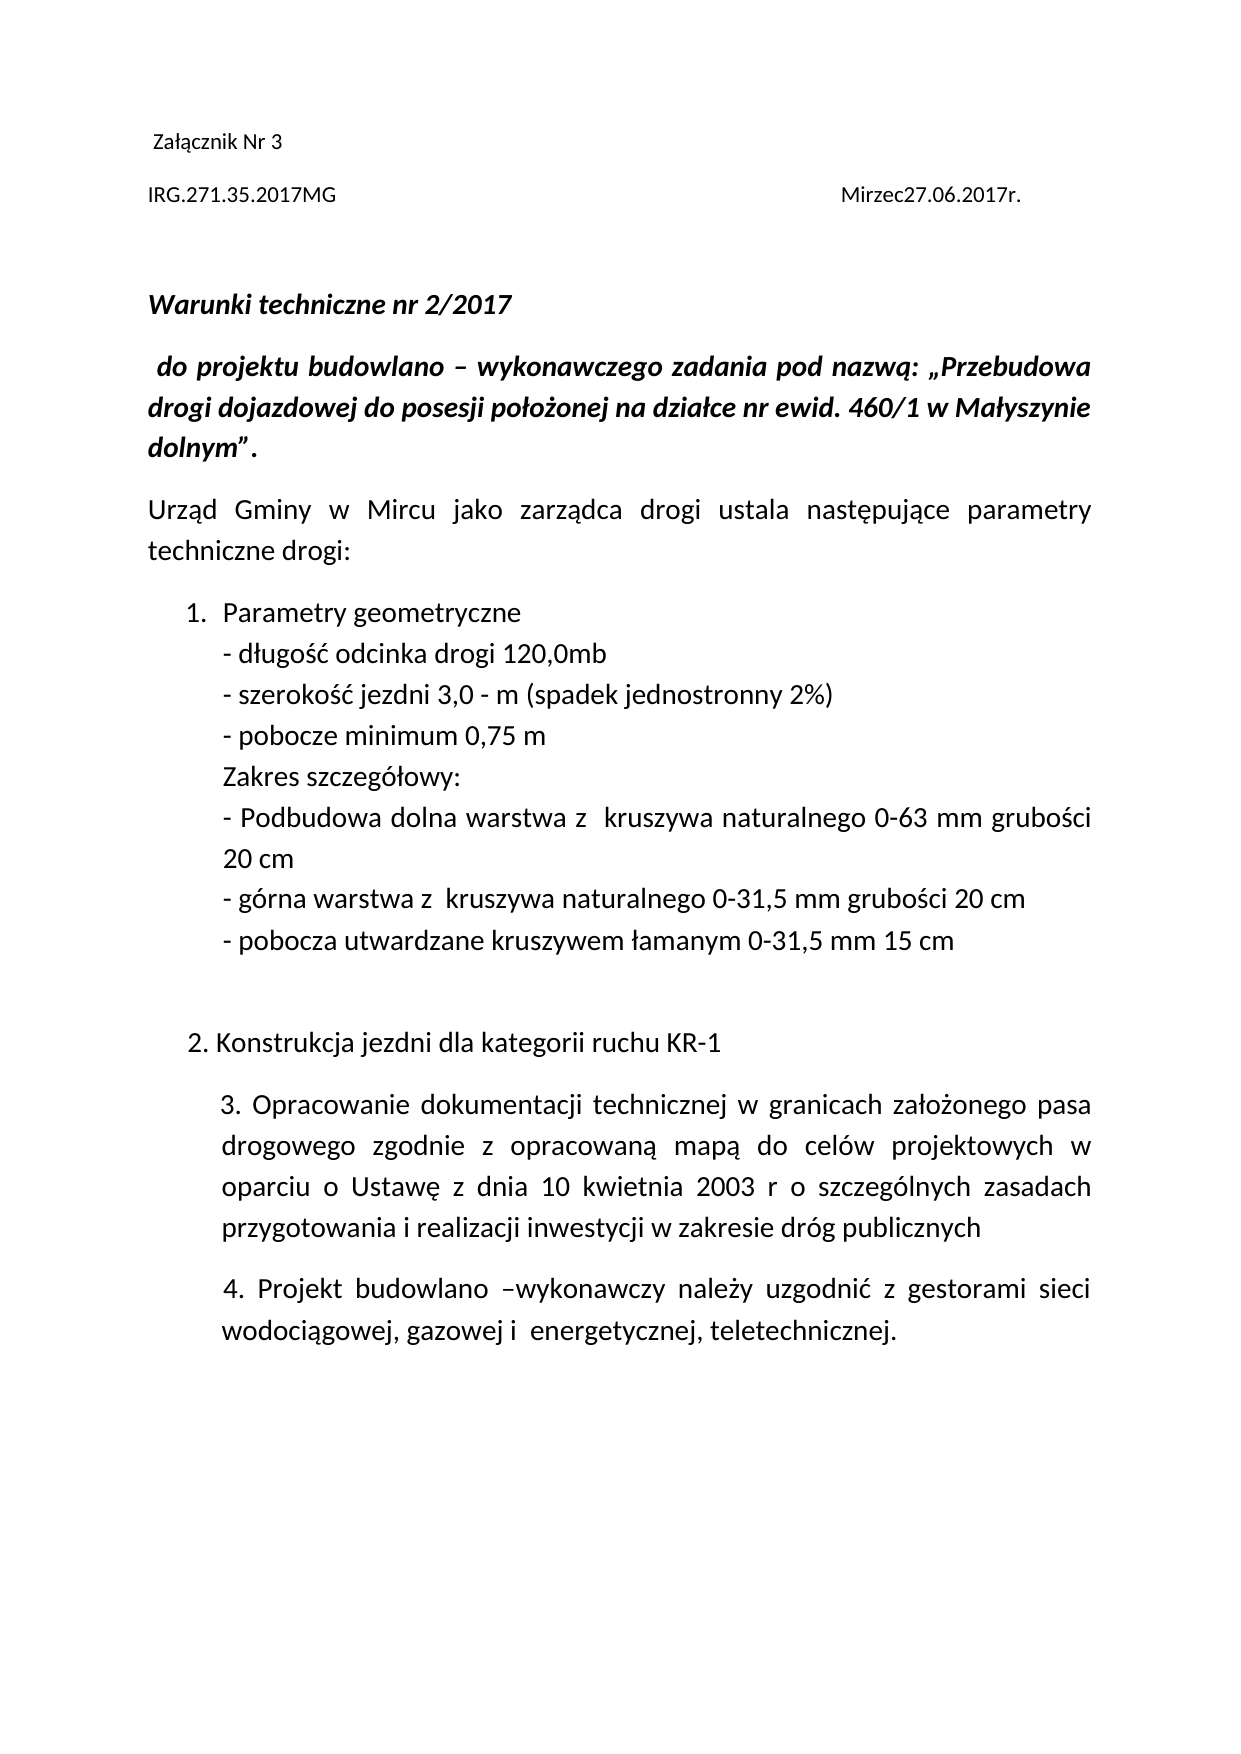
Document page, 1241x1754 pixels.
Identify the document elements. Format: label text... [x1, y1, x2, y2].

list - pobocza utwardzane kruszywem łamanym 0-31,5 mm 15 cm [223, 922, 1093, 957]
list - górna warstwa z kruszywa naturalnego 0-31,5 mm grubości 20 cm [223, 881, 1093, 916]
list - pobocze minimum 0,75 m [223, 717, 1093, 752]
list Zakres szczegółowy: [223, 758, 1093, 793]
text 3. Opracowanie dokumentacji technicznej w granicach założonego pasa drogowego zgodnie z opracowaną mapą do celów projektowych w oparciu o Ustawę z dnia 10 kwietnia 2003 r o szczególnych zasadach przygotowania i realizacji inwestycji w zakresie dróg publicznych [148, 1086, 1093, 1244]
list - szerokość jezdni 3,0 - m (spadek jednostronny 2%) [223, 676, 1093, 712]
text Urząd Gminy w Mircu jako zarządca drogi ustala następujące parametry techniczne drogi: [148, 491, 1093, 568]
text do projektu budowlano – wykonawczego zadania pod nazwą: „Przebudowa drogi dojazdowej do posesji położonej na działce nr ewid. 460/1 w Małyszynie dolnym”. [148, 348, 1093, 465]
text 4. Projekt budowlano –wykonawczy należy uzgodnić z gestorami sieci wodociągowej, gazowej i energetycznej, teletechnicznej. [148, 1271, 1093, 1347]
list - długość odcinka drogi 120,0mb [223, 635, 1093, 671]
text 2. Konstrukcja jezdni dla kategorii ruchu KR-1 [148, 1024, 1093, 1060]
text Załącznik Nr 3 [148, 127, 1093, 155]
text IRG.271.35.2017MG Mirzec27.06.2017r. [148, 180, 1093, 208]
list Parametry geometryczne [185, 594, 1093, 630]
list - Podbudowa dolna warstwa z kruszywa naturalnego 0-63 mm grubości 20 cm [223, 799, 1093, 875]
text Warunki techniczne nr 2/2017 [148, 286, 1093, 322]
